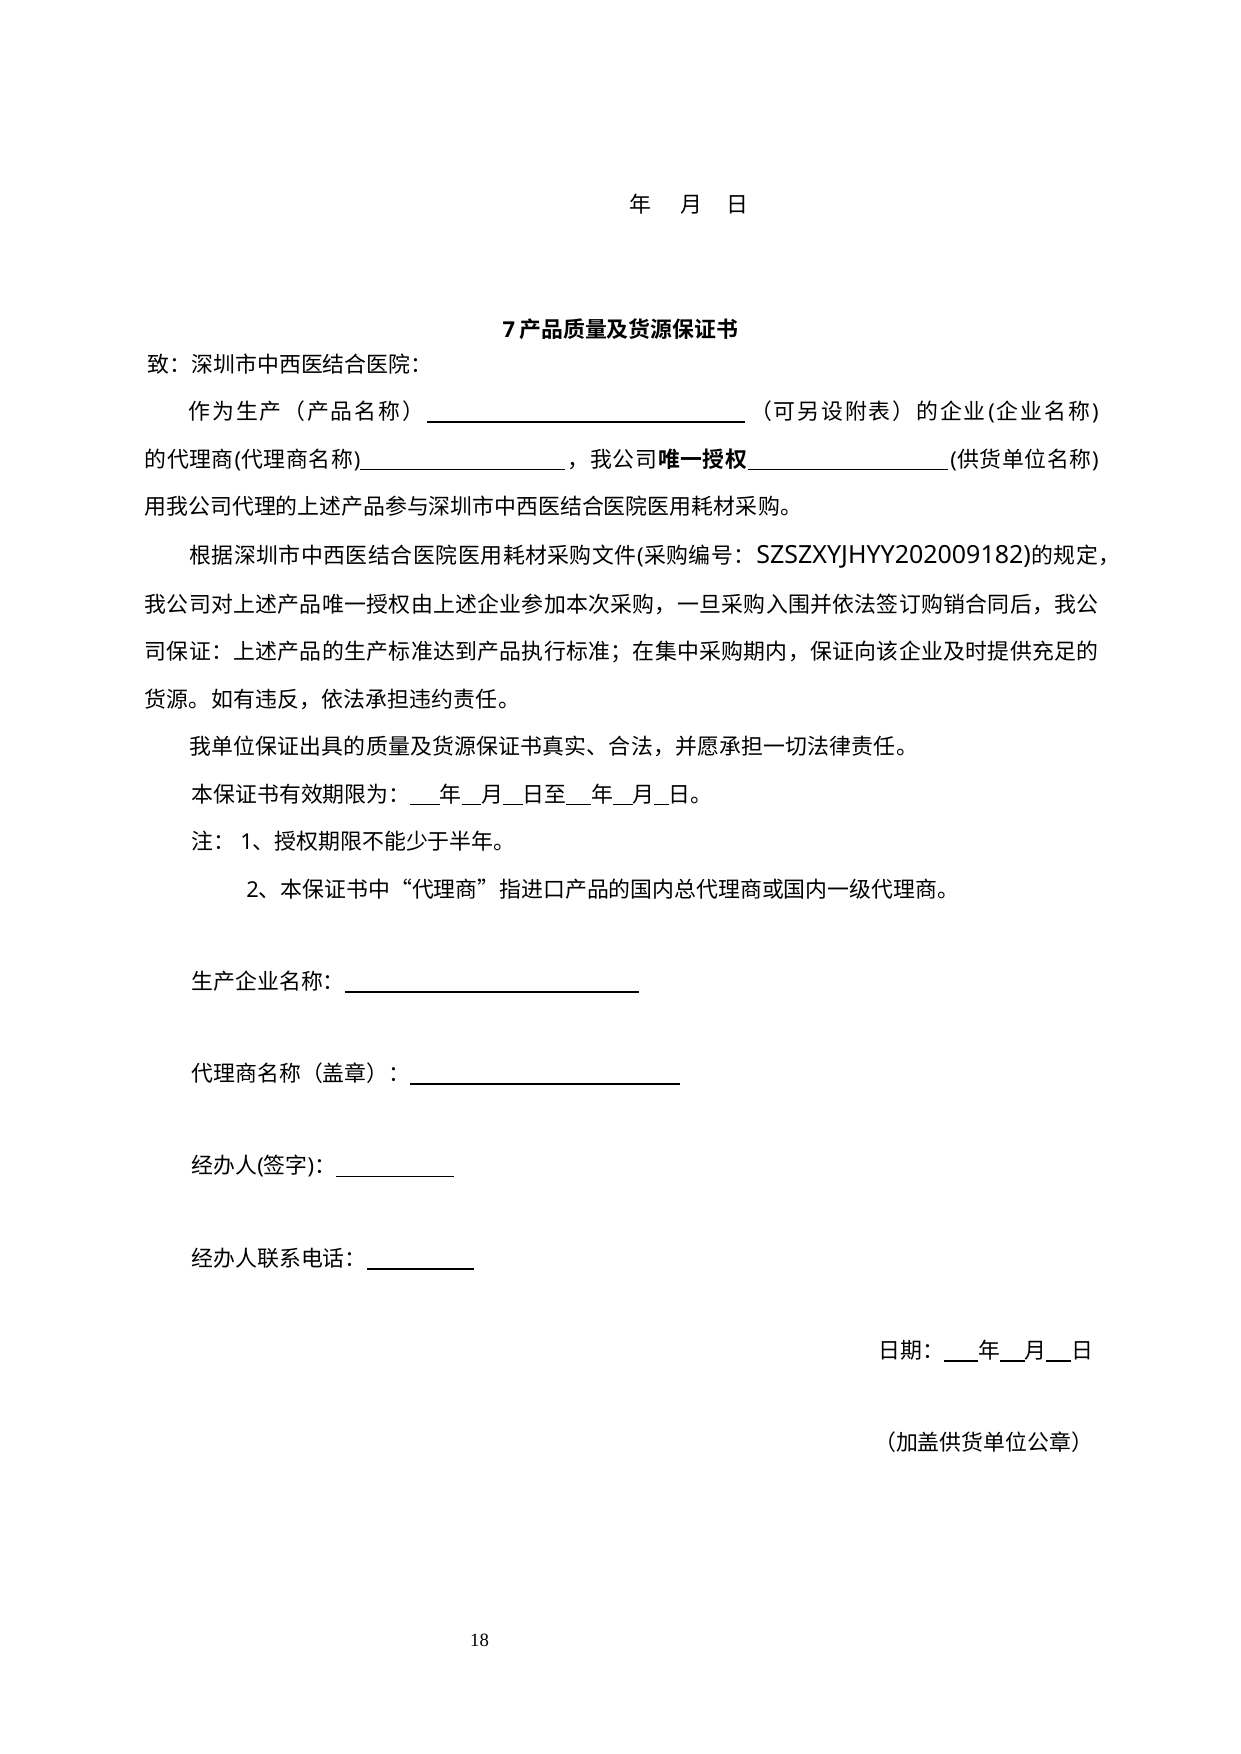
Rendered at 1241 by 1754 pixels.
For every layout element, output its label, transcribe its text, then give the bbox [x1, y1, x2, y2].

text 日期： 年 月 日 [148, 1333, 1092, 1364]
text 7产品质量及货源保证书 [148, 301, 1092, 347]
text 2、本保证书中“代理商”指进口产品的国内总代理商或国内一级代理商。 [148, 872, 1108, 903]
text 作为生产（产品名称） （可另设附表）的企业(企业名称) 的代理商(代理商名称) ，我公司唯一授权 (供货单位名称) 用我公司代理的上述产品参与深圳市中西医结合医院医用耗材采购。 [144, 394, 1099, 521]
text 我单位保证出具的质量及货源保证书真实、合法，并愿承担一切法律责任。 [144, 729, 1099, 761]
text 根据深圳市中西医结合医院医用耗材采购文件(采购编号：SZSZXYJHYY202009182)的规定，我公司对上述产品唯一授权由上述企业参加本次采购，一旦采购入围并依法签订购销合同后，我公司保证：上述产品的生产标准达到产品执行标准；在集中采购期内，保证向该企业及时提供充足的货源。如有违反，依法承担违约责任。 [144, 537, 1099, 713]
text （加盖供货单位公章） [148, 1425, 1092, 1457]
text 注： 1、授权期限不能少于半年。 [148, 824, 1108, 856]
text 代理商名称（盖章）： [148, 1056, 1092, 1088]
text 致：深圳市中西医结合医院： [148, 347, 1092, 378]
text 生产企业名称： [148, 964, 1092, 996]
list 年 月 日 [148, 187, 1092, 219]
text 本保证书有效期限为： 年 月 日至 年 月 日。 [148, 777, 1108, 808]
text 经办人联系电话： [148, 1241, 1092, 1272]
text 经办人(签字)： [148, 1148, 1092, 1180]
